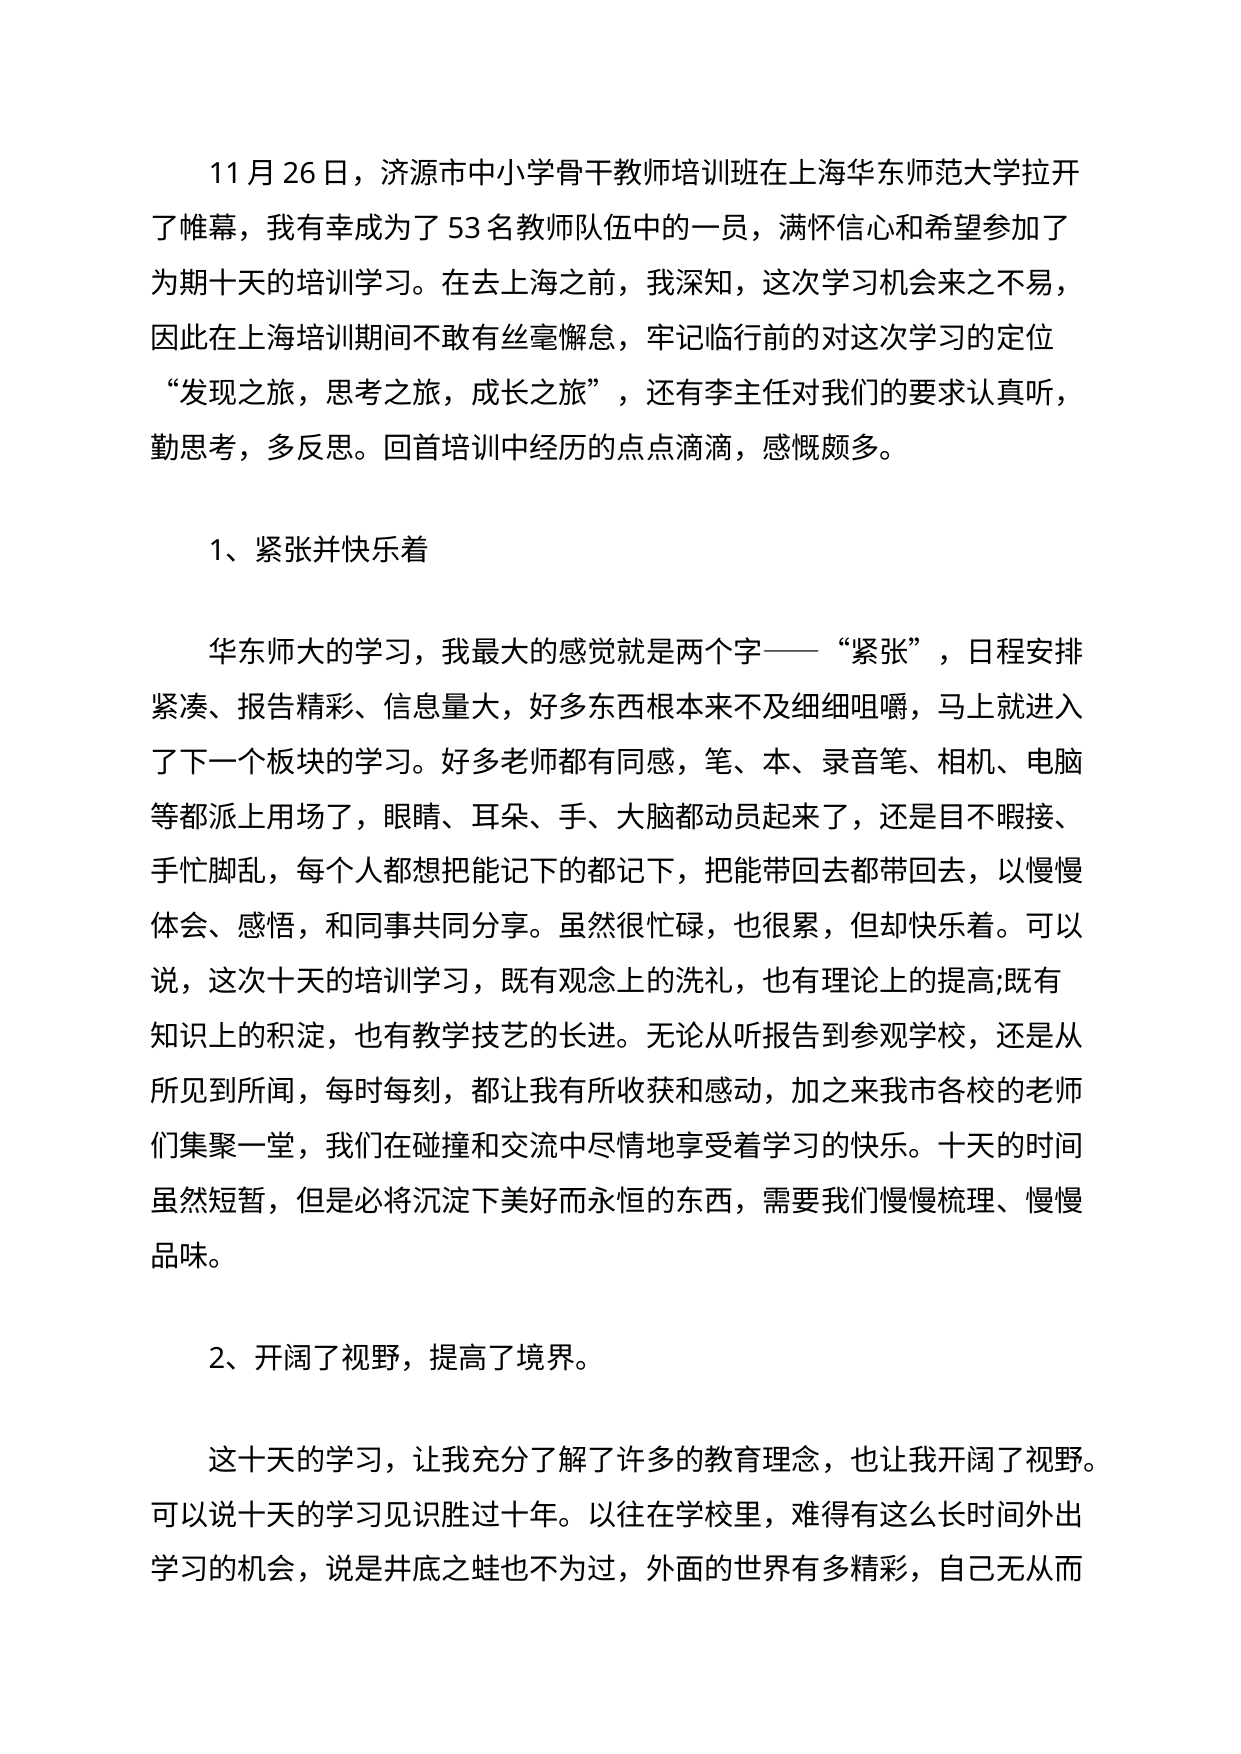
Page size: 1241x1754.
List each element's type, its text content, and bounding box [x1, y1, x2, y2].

text 2、开阔了视野，提高了境界。 [150, 1334, 1090, 1377]
text 11月26日，济源市中小学骨干教师培训班在上海华东师范大学拉开了帷幕，我有幸成为了53名教师队伍中的一员，满怀信心和希望参加了为期十天的培训学习。在去上海之前，我深知，这次学习机会来之不易，因此在上海培训期间不敢有丝毫懈怠，牢记临行前的对这次学习的定位“发现之旅，思考之旅，成长之旅”，还有李主任对我们的要求认真听，勤思考，多反思。回首培训中经历的点点滴滴，感慨颇多。 [150, 150, 1090, 467]
text 1、紧张并快乐着 [150, 526, 1090, 569]
text 华东师大的学习，我最大的感觉就是两个字——“紧张”，日程安排紧凑、报告精彩、信息量大，好多东西根本来不及细细咀嚼，马上就进入了下一个板块的学习。好多老师都有同感，笔、本、录音笔、相机、电脑等都派上用场了，眼睛、耳朵、手、大脑都动员起来了，还是目不暇接、手忙脚乱，每个人都想把能记下的都记下，把能带回去都带回去，以慢慢体会、感悟，和同事共同分享。虽然很忙碌，也很累，但却快乐着。可以说，这次十天的培训学习，既有观念上的洗礼，也有理论上的提高;既有知识上的积淀，也有教学技艺的长进。无论从听报告到参观学校，还是从所见到所闻，每时每刻，都让我有所收获和感动，加之来我市各校的老师们集聚一堂，我们在碰撞和交流中尽情地享受着学习的快乐。十天的时间虽然短暂，但是必将沉淀下美好而永恒的东西，需要我们慢慢梳理、慢慢品味。 [150, 628, 1090, 1275]
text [150, 1436, 1090, 1588]
